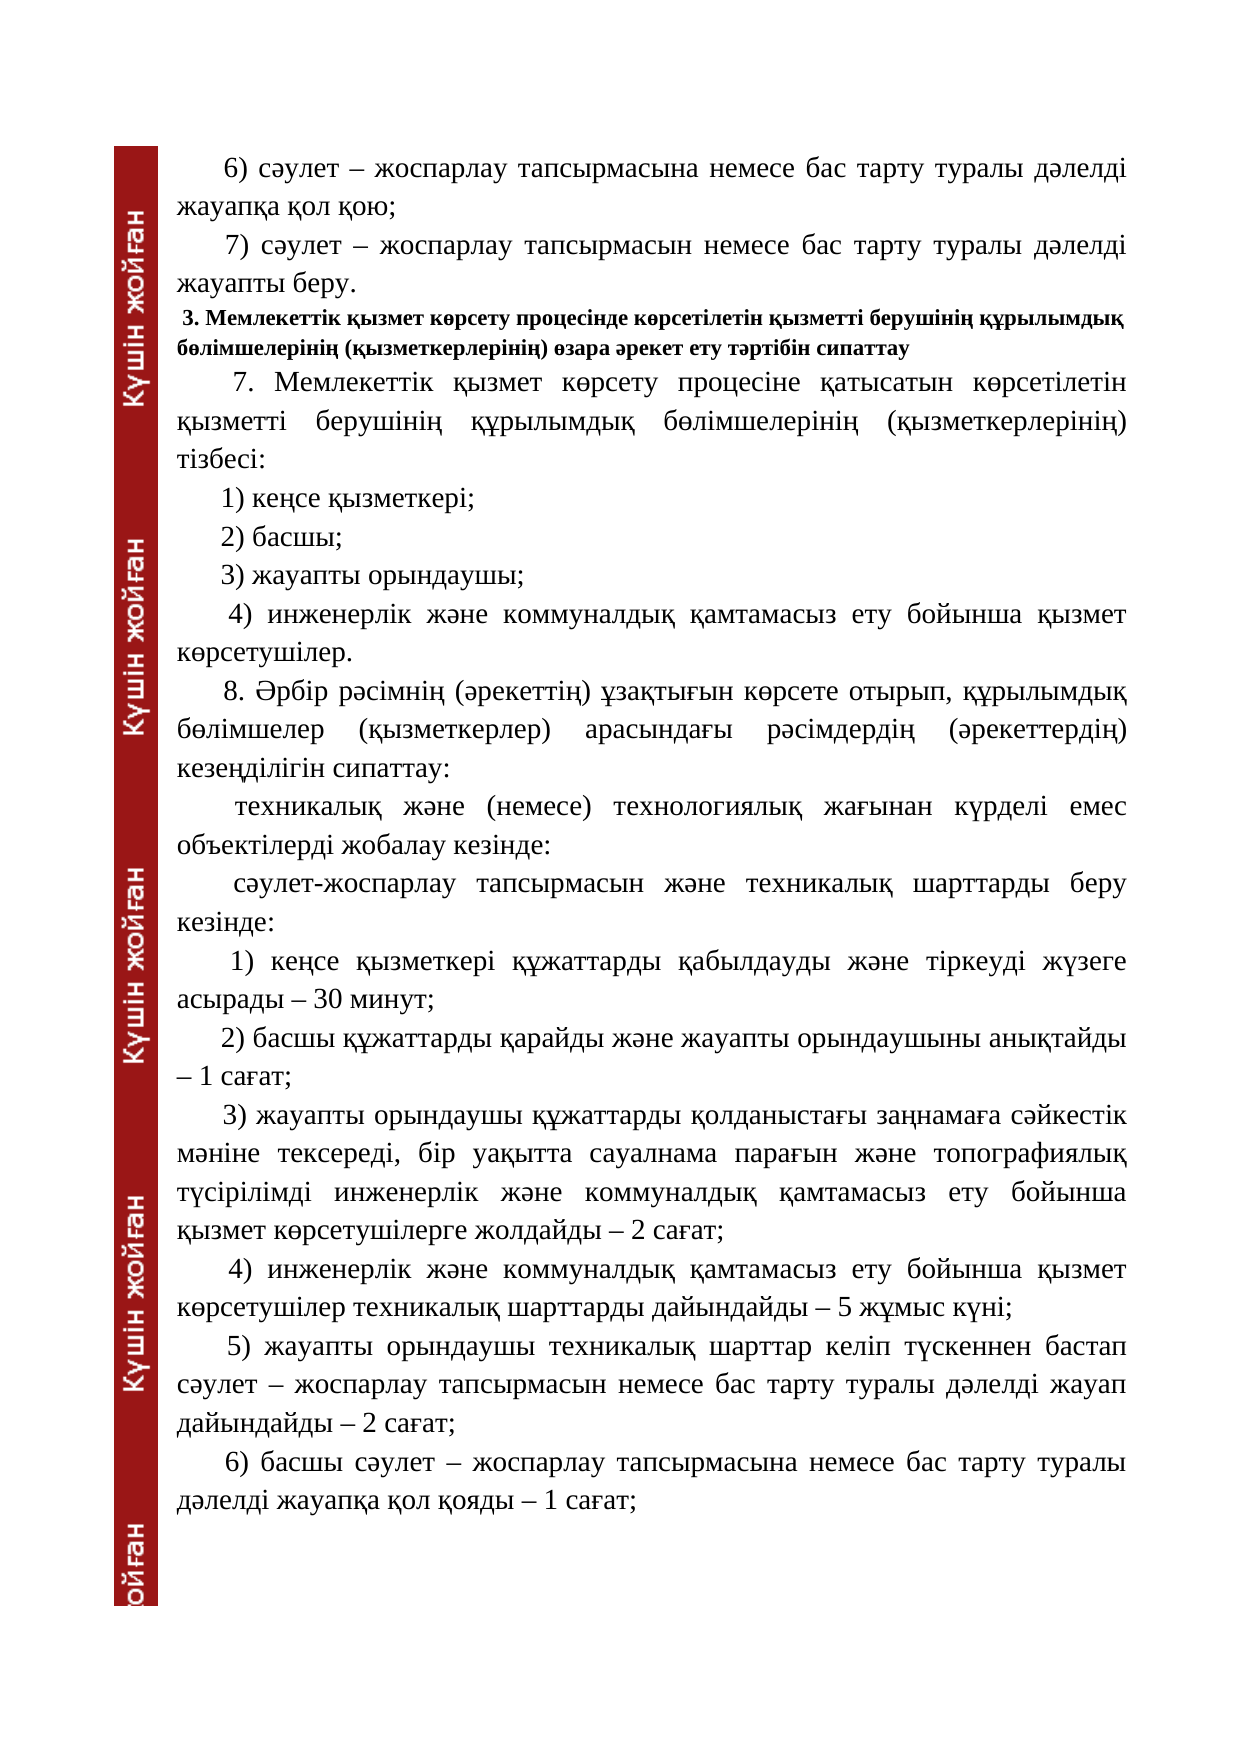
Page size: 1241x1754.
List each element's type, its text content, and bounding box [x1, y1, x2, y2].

picture [114, 299, 158, 304]
picture [114, 514, 158, 519]
text техникалық және (немесе) технологиялық жағынан күрделі емес объектілерді жобалау кезінде: [112, 788, 1128, 861]
picture [114, 475, 158, 480]
picture [114, 1439, 158, 1444]
picture [114, 146, 158, 150]
text 4) инженерлiк және коммуналдық қамтамасыз ету бойынша қызмет көрсетушiлер техникалық шарттарды дайындайды – 5 жұмыс күні; [112, 1251, 1128, 1323]
text 4) инженерлік және коммуналдық қамтамасыз ету бойынша қызмет көрсетушілер. [112, 596, 1128, 668]
text 2) басшы құжаттарды қарайды және жауапты орындаушыны анықтайды – 1 сағат; [112, 1020, 1128, 1092]
picture [114, 668, 158, 673]
text 8. Әрбір рәсімнің (әрекеттің) ұзақтығын көрсете отырып, құрылымдық бөлімшелер (қызметкерлер) арасындағы рәсімдердің (әрекеттердің) кезеңділігін сипаттау: [112, 673, 1128, 783]
picture [114, 783, 158, 788]
text 1) кеңсе қызметкері; [112, 480, 1128, 514]
picture [114, 222, 158, 227]
text 3. Мемлекеттік қызмет көрсету процесінде көрсетілетін қызметті берушінің құрылымдық бөлімшелерінің (қызметкерлерінің) өзара әрекет ету тәртібін сипаттау [112, 304, 1128, 361]
picture [114, 1516, 158, 1606]
text сәулет-жоспарлау тапсырмасын және техникалық шарттарды беру кезінде: [112, 866, 1128, 938]
picture [114, 552, 158, 557]
picture [114, 1092, 158, 1097]
text 6) сәулет – жоспарлау тапсырмасына немесе бас тарту туралы дәлелді жауапқа қол қою; [112, 150, 1128, 222]
picture [114, 1015, 158, 1020]
picture [114, 591, 158, 596]
text 7. Мемлекеттік қызмет көрсету процесіне қатысатын көрсетілетін қызметті берушінің құрылымдық бөлімшелерінің (қызметкерлерінің) тізбесі: [112, 364, 1128, 475]
picture [114, 1323, 158, 1328]
picture [114, 861, 158, 866]
picture [114, 1246, 158, 1251]
text 7) сәулет – жоспарлау тапсырмасын немесе бас тарту туралы дәлелді жауапты беру. [112, 227, 1128, 299]
text 3) жауапты орындаушы; [112, 557, 1128, 591]
text 5) жауапты орындаушы техникалық шарттар келіп түскеннен бастап сәулет – жоспарлау тапсырмасын немесе бас тарту туралы дәлелді жауап дайындайды – 2 сағат; [112, 1328, 1128, 1439]
picture [114, 938, 158, 943]
text 6) басшы сәулет – жоспарлау тапсырмасына немесе бас тарту туралы дәлелді жауапқа қол қояды – 1 сағат; [112, 1444, 1128, 1516]
text 2) басшы; [112, 519, 1128, 552]
text 1) кеңсе қызметкері құжаттарды қабылдауды және тіркеуді жүзеге асырады – 30 минут; [112, 943, 1128, 1015]
text 3) жауапты орындаушы құжаттарды қолданыстағы заңнамаға сәйкестік мәніне тексереді, бір уақытта сауалнама парағын және топографиялық түсірілімді инженерлiк және коммуналдық қамтамасыз ету бойынша қызмет көрсетушiлерге жолдайды – 2 сағат; [112, 1097, 1128, 1246]
